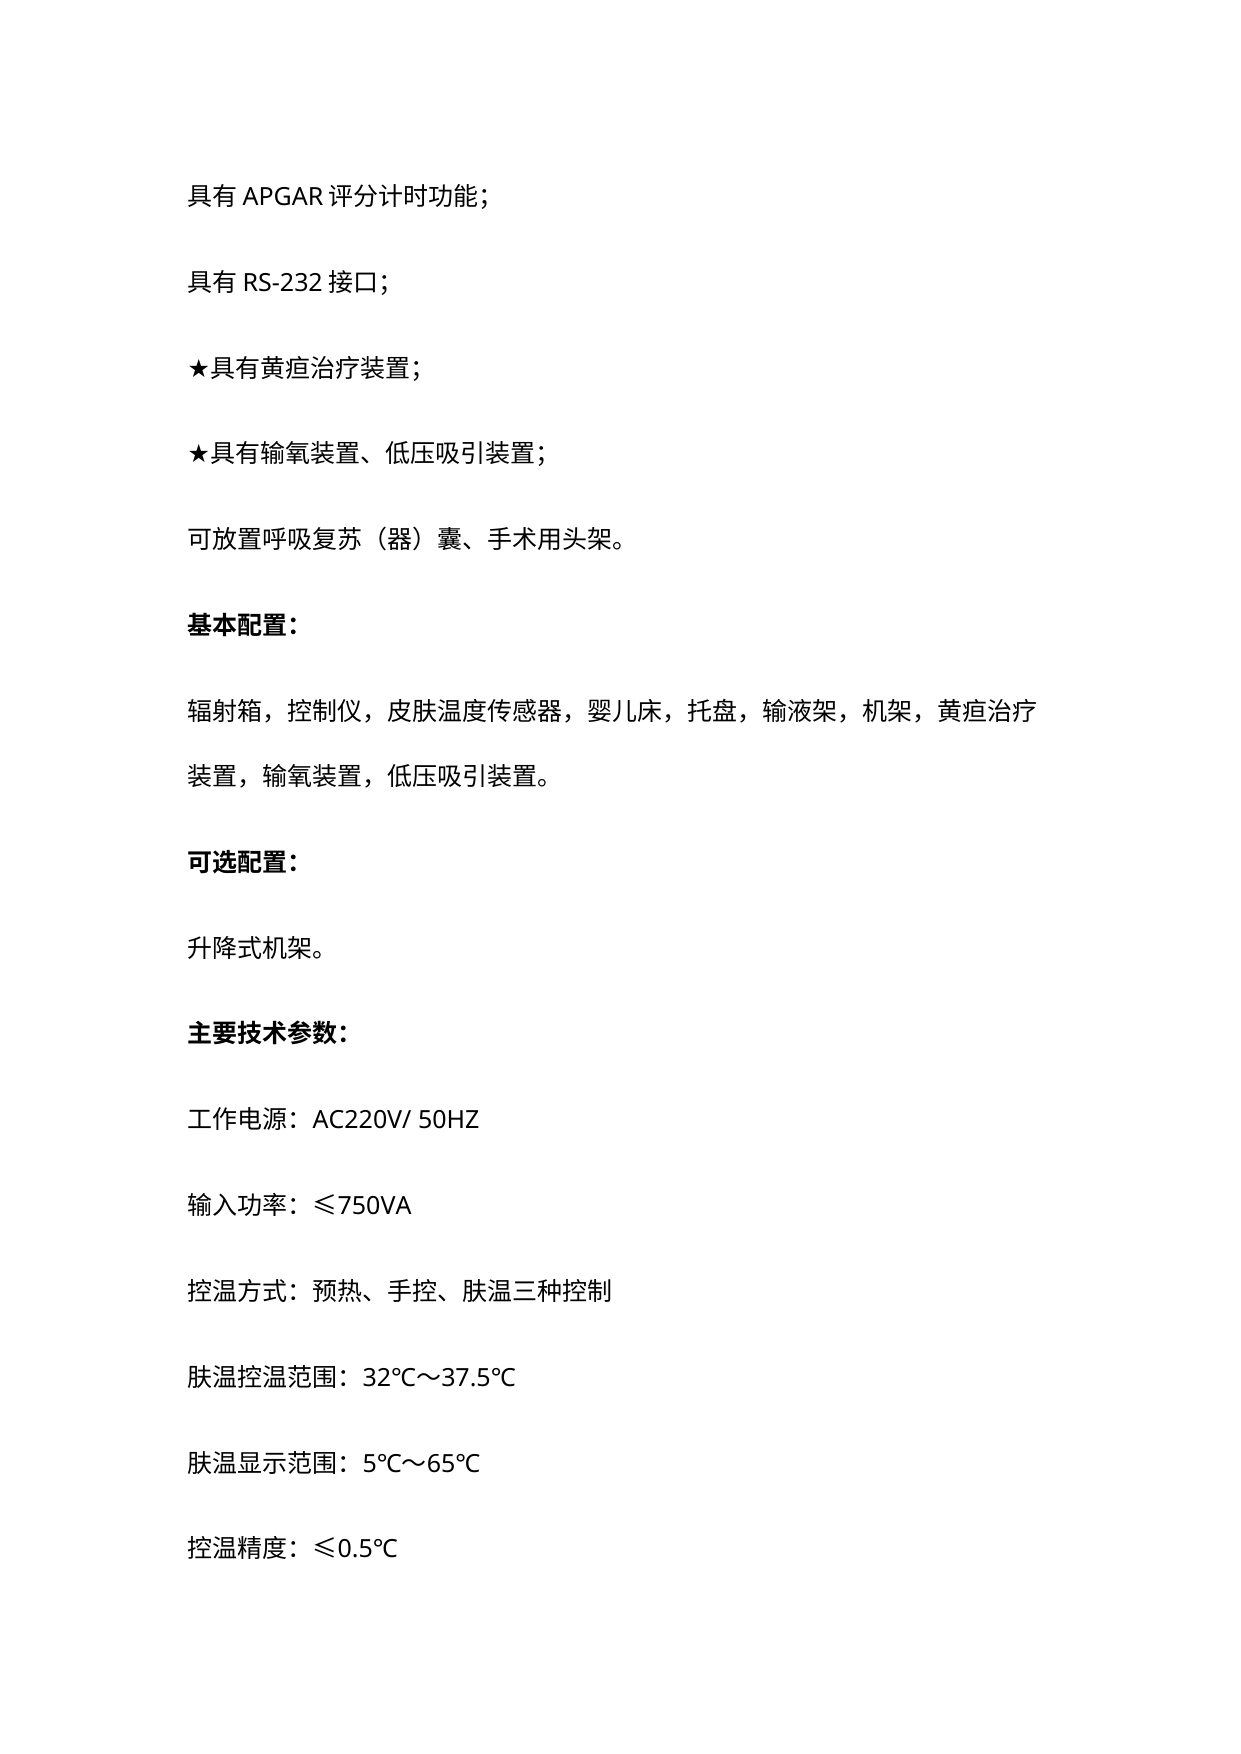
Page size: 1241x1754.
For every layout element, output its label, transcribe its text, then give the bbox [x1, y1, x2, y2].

text 可选配置： [187, 828, 1053, 893]
text 控温精度：≤0.5℃ [187, 1514, 1053, 1579]
text 具有RS-232接口； [187, 248, 1053, 313]
text 基本配置： [187, 591, 1053, 656]
text ★具有黄疸治疗装置； [187, 334, 1053, 399]
text 可放置呼吸复苏（器）囊、手术用头架。 [187, 505, 1053, 570]
text 工作电源：AC220V/ 50HZ [187, 1085, 1053, 1150]
text 升降式机架。 [187, 914, 1053, 979]
text 输入功率：≤750VA [187, 1171, 1053, 1236]
text 肤温显示范围：5℃～65℃ [187, 1429, 1053, 1494]
text 肤温控温范围：32℃～37.5℃ [187, 1343, 1053, 1408]
text ★具有输氧装置、低压吸引装置； [187, 419, 1053, 484]
text 控温方式：预热、手控、肤温三种控制 [187, 1257, 1053, 1322]
text 具有APGAR评分计时功能； [187, 162, 1053, 227]
text 辐射箱，控制仪，皮肤温度传感器，婴儿床，托盘，输液架，机架，黄疸治疗装置，输氧装置，低压吸引装置。 [187, 677, 1053, 807]
text 主要技术参数： [187, 999, 1053, 1064]
